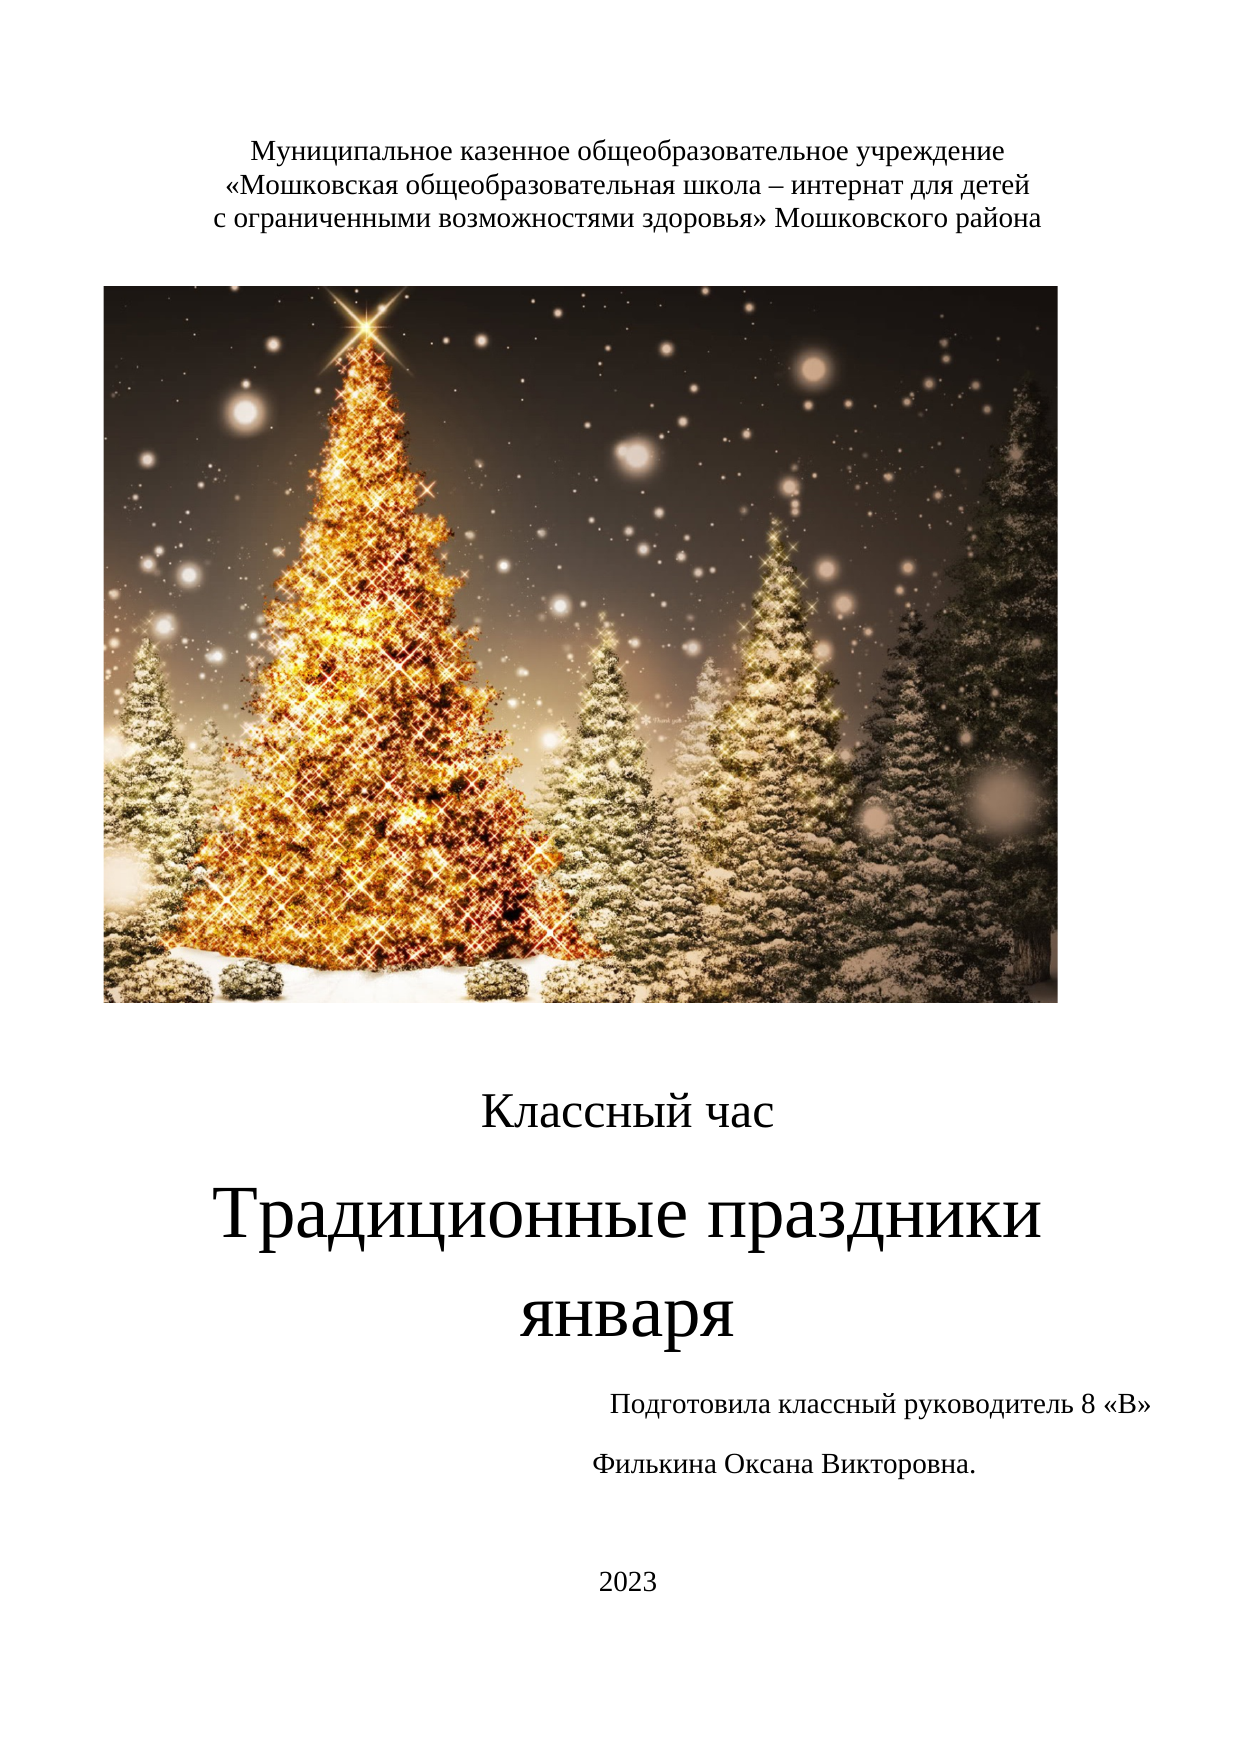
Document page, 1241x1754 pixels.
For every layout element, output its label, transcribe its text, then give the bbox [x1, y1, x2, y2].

text с ограниченными возможностями здоровья» Мошковского района [103, 200, 1152, 234]
text Филькина Оксана Викторовна. [103, 1446, 1152, 1479]
text Муниципальное казенное общеобразовательное учреждение [103, 133, 1152, 167]
text Подготовила классный руководитель 8 «В» [103, 1386, 1152, 1420]
text 2023 [103, 1564, 1152, 1598]
text Традиционные праздники января [103, 1167, 1152, 1353]
text Классный час [103, 1080, 1152, 1138]
picture [103, 286, 1058, 1003]
text «Мошковская общеобразовательная школа – интернат для детей [103, 167, 1152, 200]
